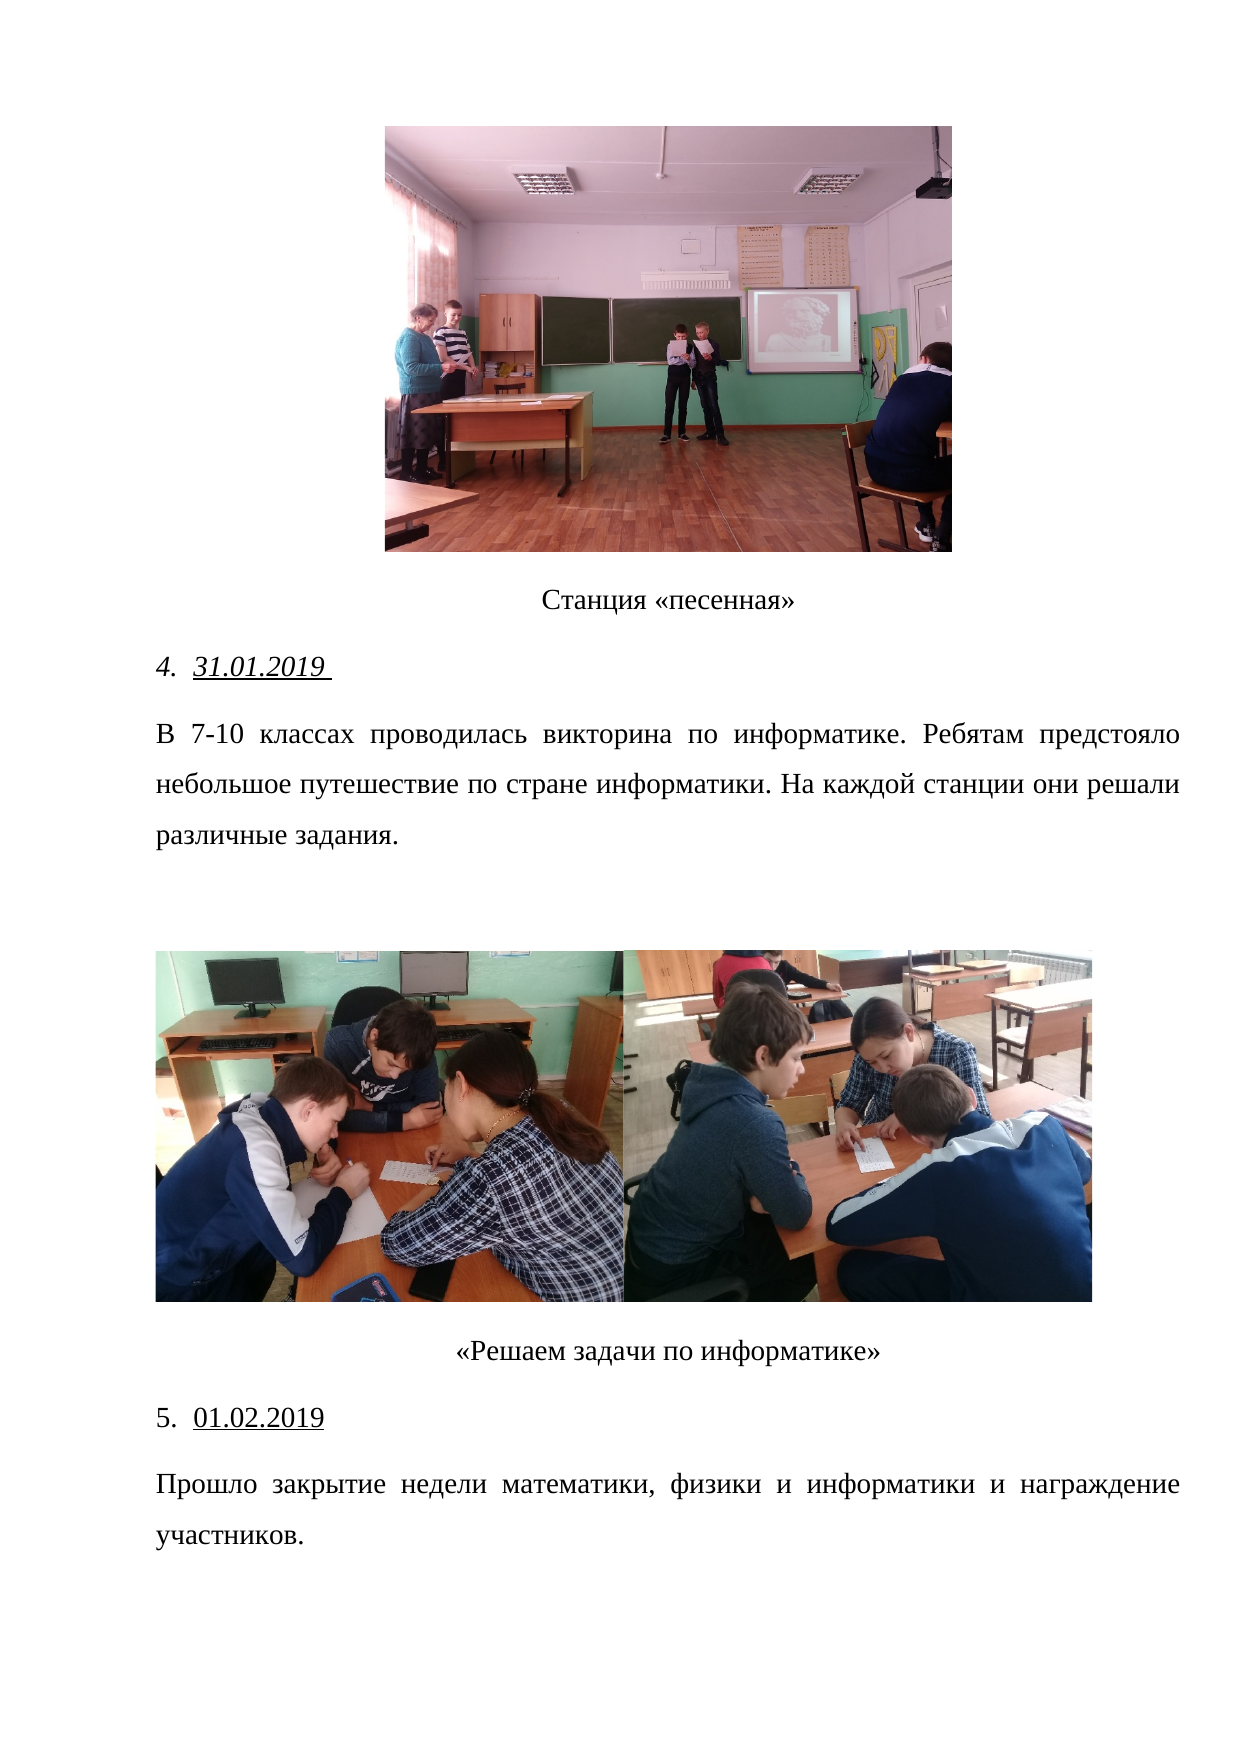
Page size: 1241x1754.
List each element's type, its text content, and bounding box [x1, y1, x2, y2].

picture [155, 950, 1093, 1302]
text Прошло закрытие недели математики, физики и информатики и награждение участников. [156, 1467, 1181, 1551]
list 31.01.2019 [156, 649, 1181, 683]
picture [384, 126, 952, 552]
list 01.02.2019 [156, 1400, 1181, 1433]
text Станция «песенная» [156, 582, 1181, 616]
text «Решаем задачи по информатике» [156, 1333, 1181, 1366]
text В 7-10 классах проводилась викторина по информатике. Ребятам предстояло небольшое путешествие по стране информатики. На каждой станции они решали различные задания. [156, 716, 1181, 850]
